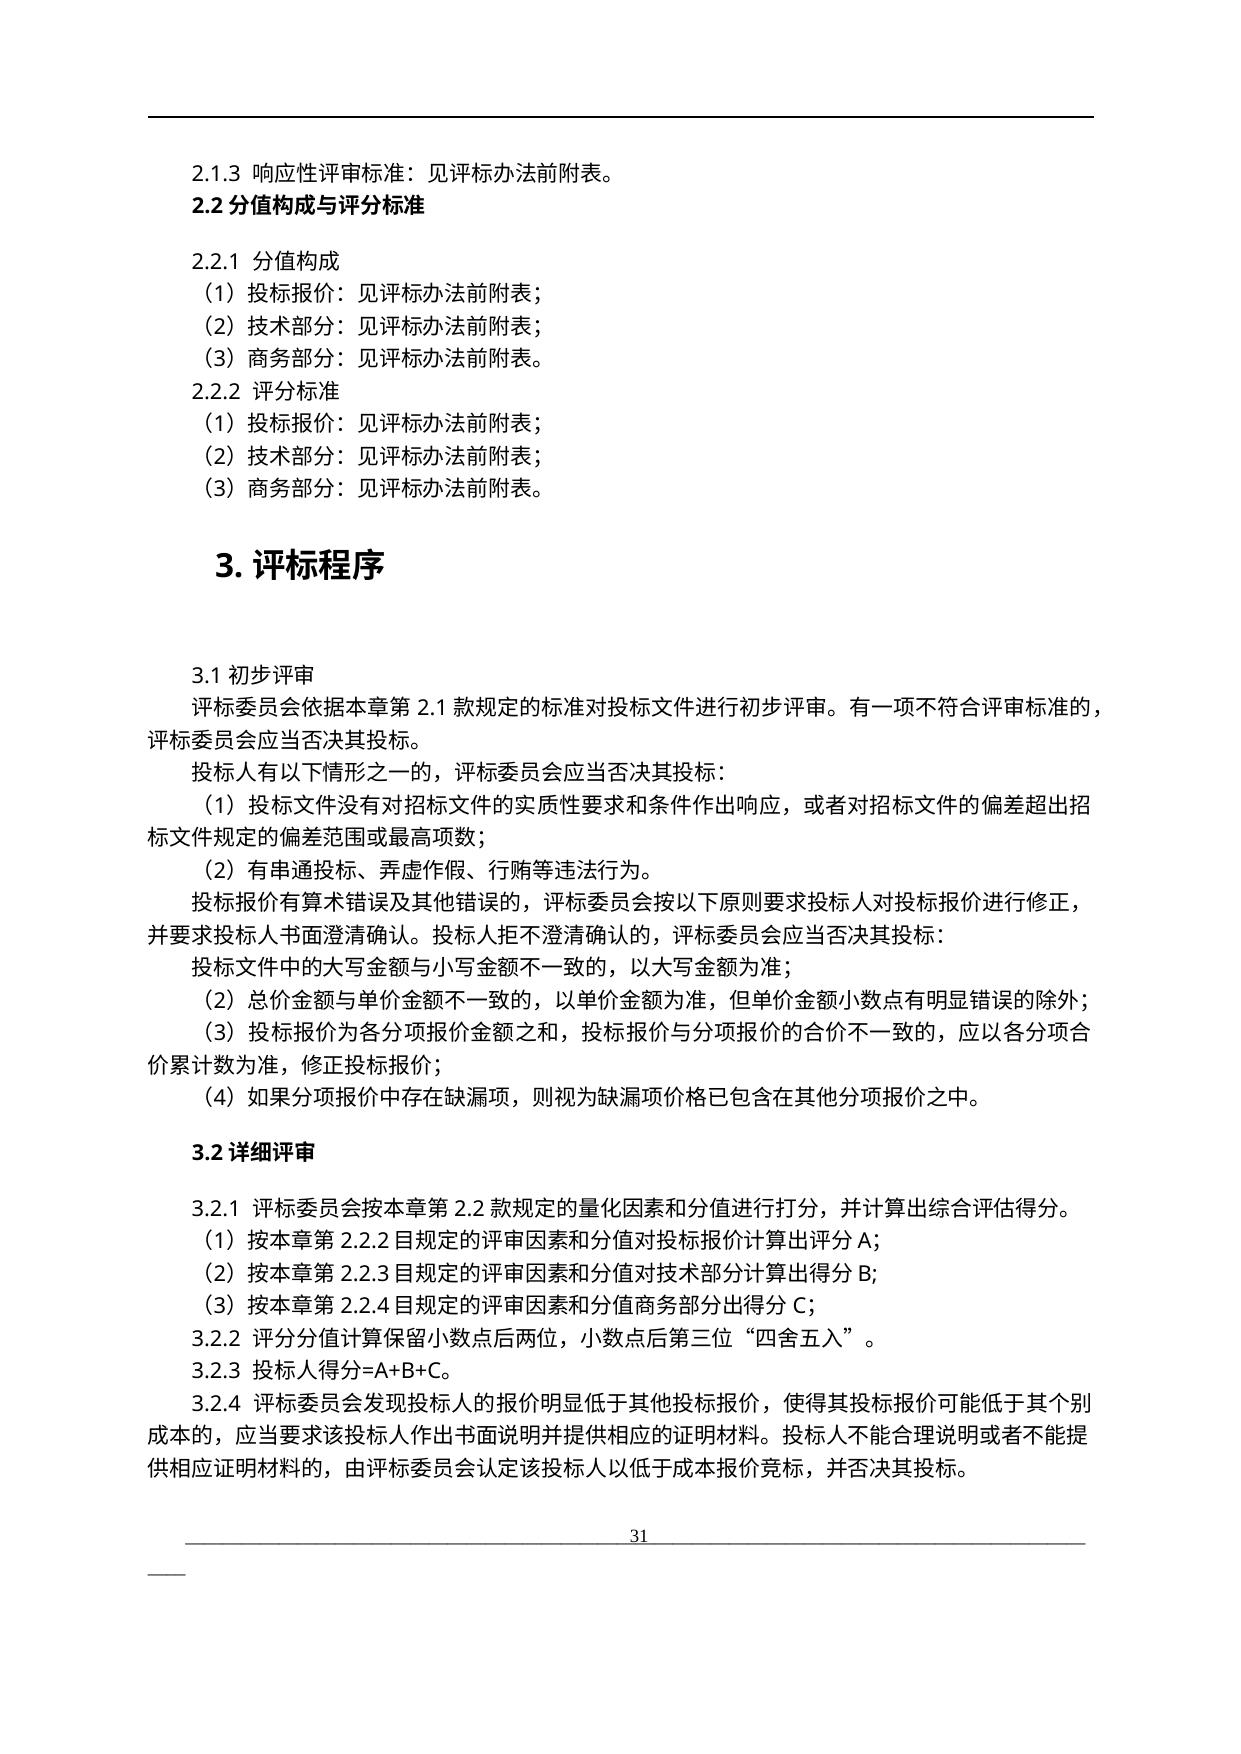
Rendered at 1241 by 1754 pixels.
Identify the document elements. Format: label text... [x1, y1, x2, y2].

text （3）商务部分：见评标办法前附表。 [148, 471, 1092, 503]
text 2.2.1 分值构成 [148, 243, 1092, 276]
text 3.2.2 评分分值计算保留小数点后两位，小数点后第三位“四舍五入”。 [148, 1319, 1092, 1352]
text 投标报价有算术错误及其他错误的，评标委员会按以下原则要求投标人对投标报价进行修正，并要求投标人书面澄清确认。投标人拒不澄清确认的，评标委员会应当否决其投标： [148, 884, 1092, 949]
text （2）技术部分：见评标办法前附表； [148, 308, 1092, 341]
text （1）投标文件没有对招标文件的实质性要求和条件作出响应，或者对招标文件的偏差超出招标文件规定的偏差范围或最高项数； [148, 787, 1092, 852]
text （1）投标报价：见评标办法前附表； [148, 276, 1092, 308]
text 2.2.2 评分标准 [148, 373, 1092, 406]
text （1）按本章第 2.2.2目规定的评审因素和分值对投标报价计算出评分A； [148, 1222, 1092, 1254]
text 3.2.1 评标委员会按本章第 2.2 款规定的量化因素和分值进行打分，并计算出综合评估得分。 [148, 1189, 1092, 1222]
text （2）技术部分：见评标办法前附表； [148, 438, 1092, 471]
text （2）按本章第 2.2.3目规定的评审因素和分值对技术部分计算出得分B; [148, 1254, 1092, 1287]
text （1）投标报价：见评标办法前附表； [148, 406, 1092, 438]
text （2）有串通投标、弄虚作假、行贿等违法行为。 [148, 852, 1092, 884]
text 投标文件中的大写金额与小写金额不一致的，以大写金额为准； [148, 949, 1092, 982]
subtitle （4）如果分项报价中存在缺漏项，则视为缺漏项价格已包含在其他分项报价之中。 [148, 1079, 1092, 1112]
text 3.2.3 投标人得分=A+B+C。 [148, 1352, 1092, 1384]
text （3）投标报价为各分项报价金额之和，投标报价与分项报价的合价不一致的，应以各分项合价累计数为准，修正投标报价； [148, 1014, 1092, 1079]
text 2.1.3 响应性评审标准：见评标办法前附表。 [148, 156, 1092, 188]
subtitle 3. 评标程序 [148, 530, 1092, 595]
text （3）商务部分：见评标办法前附表。 [148, 341, 1092, 373]
text 投标人有以下情形之一的，评标委员会应当否决其投标： [148, 754, 1092, 787]
text 3.2.4 评标委员会发现投标人的报价明显低于其他投标报价，使得其投标报价可能低于其个别成本的，应当要求该投标人作出书面说明并提供相应的证明材料。投标人不能合理说明或者不能提供相应证明材料的，由评标委员会认定该投标人以低于成本报价竞标，并否决其投标。 [148, 1384, 1092, 1482]
subtitle 3.2 详细评审 [148, 1134, 1092, 1167]
subtitle 2.2 分值构成与评分标准 [148, 188, 1092, 221]
text （2）总价金额与单价金额不一致的，以单价金额为准，但单价金额小数点有明显错误的除外； [148, 982, 1092, 1014]
text 评标委员会依据本章第 2.1 款规定的标准对投标文件进行初步评审。有一项不符合评审标准的，评标委员会应当否决其投标。 [148, 689, 1092, 754]
text （3）按本章第 2.2.4目规定的评审因素和分值商务部分出得分 C； [148, 1287, 1092, 1319]
text 3.1 初步评审 [148, 657, 1092, 689]
